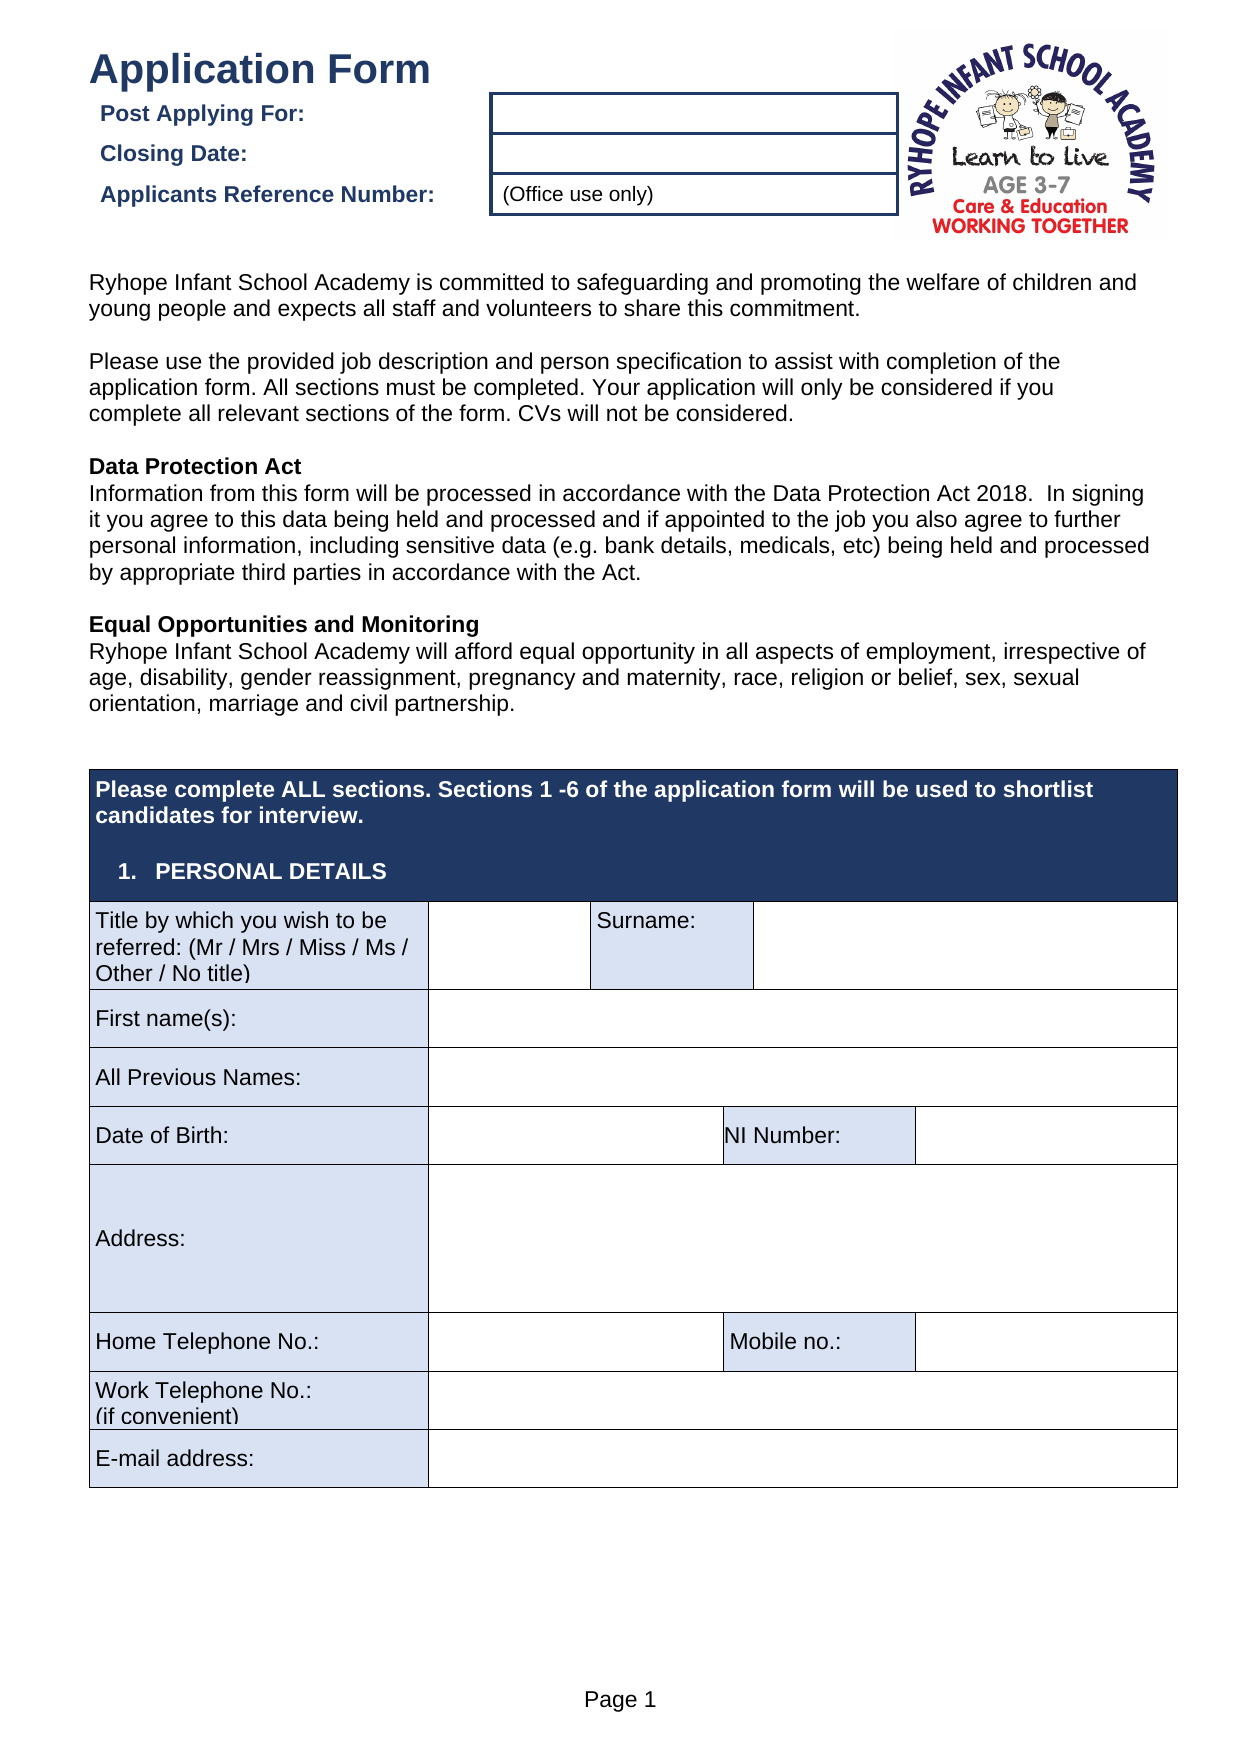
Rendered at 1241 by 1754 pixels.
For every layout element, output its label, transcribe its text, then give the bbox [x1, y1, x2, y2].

table_cell [429, 902, 590, 989]
text Data Protection Act [89, 453, 1152, 479]
text Information from this form will be processed in accordance with the Data Protection Act 2018. In signing it you agree to this data being held and processed and if appointed to the job you also agree to further personal information, including sensitive data (e.g. bank details, medicals, etc) being held and processed by appropriate third parties in accordance with the Act. [89, 479, 1152, 585]
table_cell [916, 1107, 1177, 1164]
text Ryhope Infant School Academy is committed to safeguarding and promoting the welfare of children and young people and expects all staff and volunteers to share this commitment. [89, 269, 1152, 321]
table_cell [429, 1165, 1177, 1312]
table_cell Mobile no.: [724, 1313, 915, 1371]
table_cell Date of Birth: [90, 1107, 428, 1164]
table_header Please complete ALL sections. Sections 1 -6 of the application form will be used to shortlist candidates for interview. [90, 770, 1177, 842]
table_cell [429, 1372, 1177, 1429]
table_cell [429, 990, 1177, 1047]
table_cell [916, 1313, 1177, 1371]
table_cell First name(s): [90, 990, 428, 1047]
text Please use the provided job description and person specification to assist with completion of the application form. All sections must be completed. Your application will only be considered if you complete all relevant sections of the form. CVs will not be considered. [89, 348, 1152, 427]
table_cell Work Telephone No.: (if convenient) [90, 1372, 428, 1429]
table_cell Home Telephone No.: [90, 1313, 428, 1371]
table_cell E-mail address: [90, 1430, 428, 1487]
table_cell [429, 1048, 1177, 1106]
table_cell Surname: [591, 902, 753, 989]
table_cell NI Number: [724, 1107, 915, 1164]
table_cell All Previous Names: [90, 1048, 428, 1106]
table_cell [429, 1107, 723, 1164]
table_cell [429, 1430, 1177, 1487]
text Ryhope Infant School Academy will afford equal opportunity in all aspects of employment, irrespective of age, disability, gender reassignment, pregnancy and maternity, race, religion or belief, sex, sexual orientation, marriage and civil partnership. [89, 638, 1152, 717]
picture [894, 28, 1169, 243]
text Equal Opportunities and Monitoring [89, 611, 1152, 638]
table_cell [429, 1313, 723, 1371]
table_cell [754, 902, 1177, 989]
table_cell PERSONAL DETAILS [90, 842, 1177, 901]
table_cell Address: [90, 1165, 428, 1312]
table_cell Title by which you wish to be referred: (Mr / Mrs / Miss / Ms / Other / No title) [90, 902, 428, 989]
